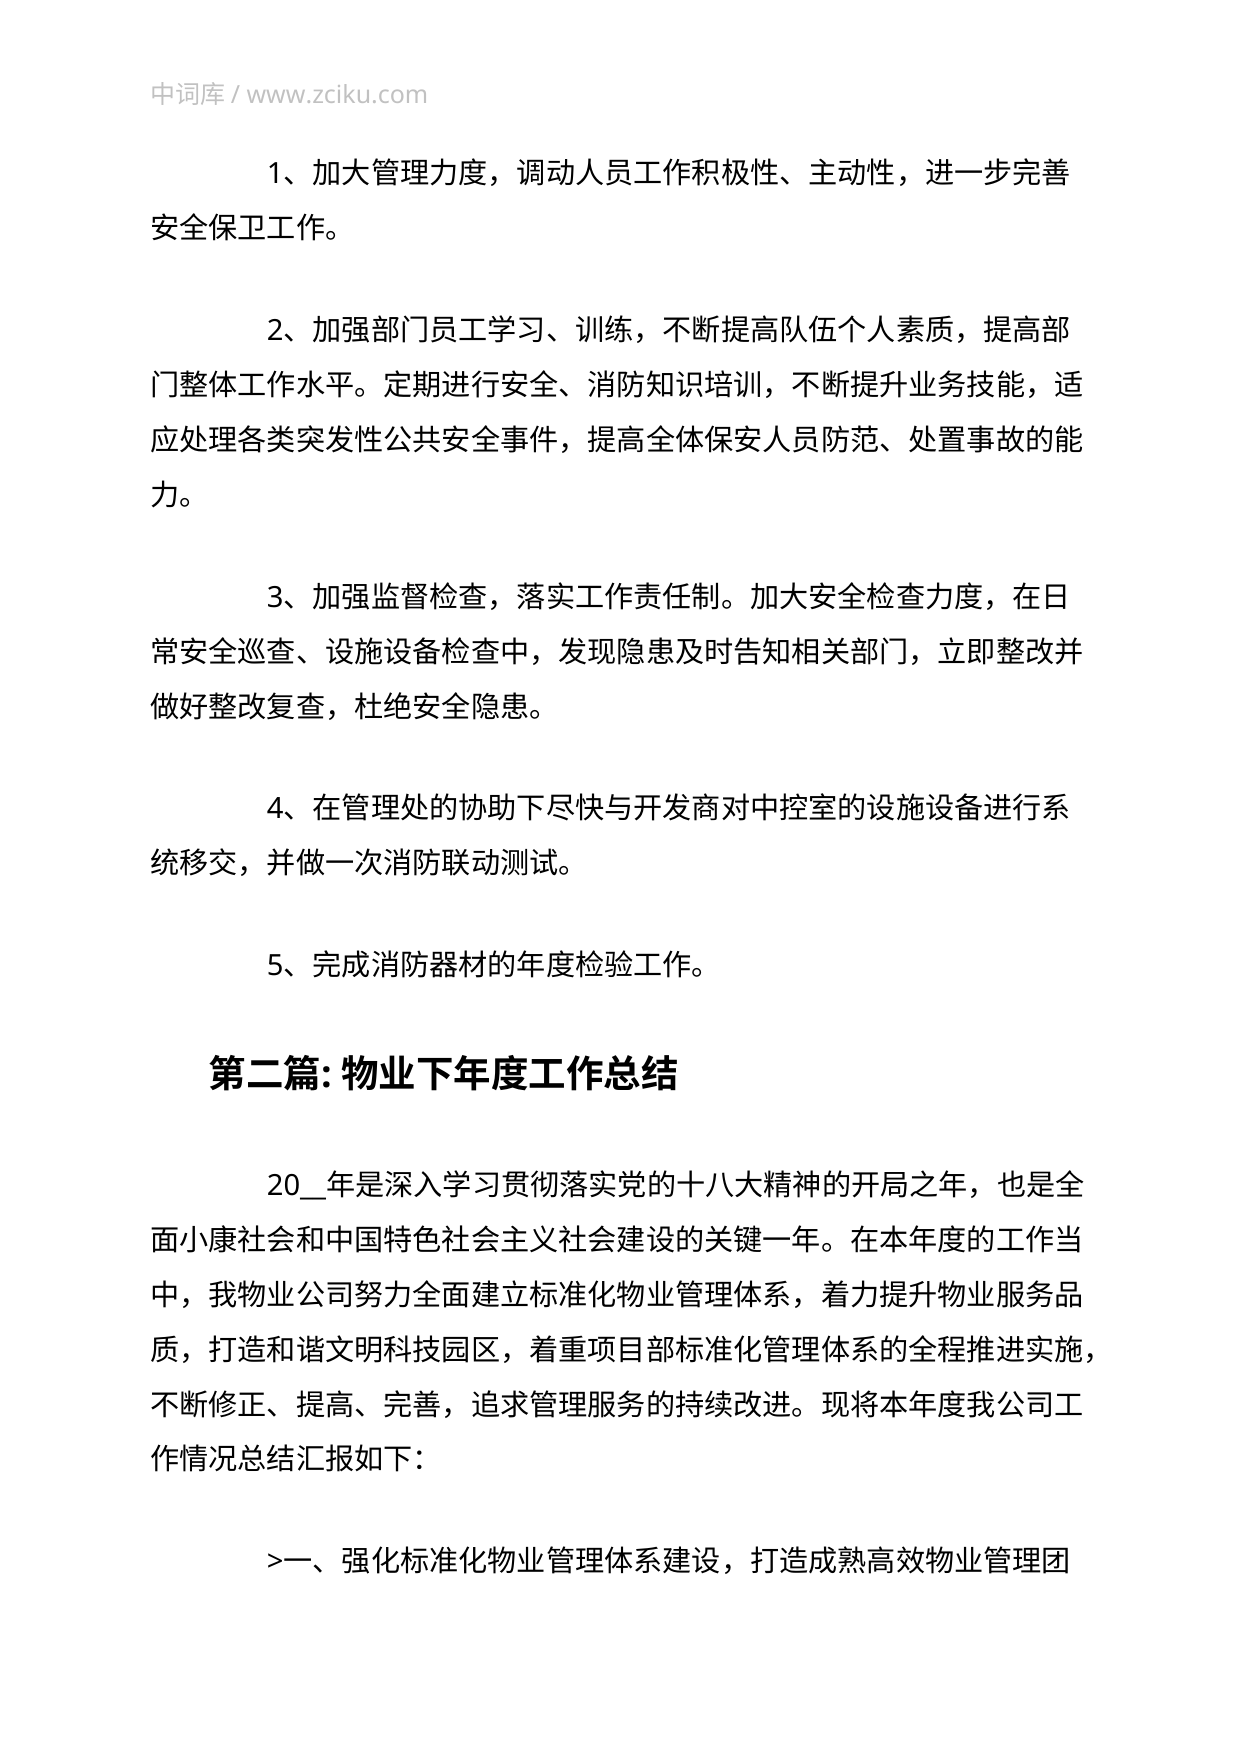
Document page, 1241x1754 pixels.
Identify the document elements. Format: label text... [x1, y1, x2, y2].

text 1、加大管理力度，调动人员工作积极性、主动性，进一步完善安全保卫工作。 [150, 150, 1090, 247]
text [150, 1538, 1090, 1580]
text 第二篇: 物业下年度工作总结 [150, 1044, 1090, 1098]
text 4、在管理处的协助下尽快与开发商对中控室的设施设备进行系统移交，并做一次消防联动测试。 [150, 785, 1090, 882]
text 20__年是深入学习贯彻落实党的十八大精神的开局之年，也是全面小康社会和中国特色社会主义社会建设的关键一年。在本年度的工作当中，我物业公司努力全面建立标准化物业管理体系，着力提升物业服务品质，打造和谐文明科技园区，着重项目部标准化管理体系的全程推进实施，不断修正、提高、完善，追求管理服务的持续改进。现将本年度我公司工作情况总结汇报如下： [150, 1161, 1090, 1478]
text 2、加强部门员工学习、训练，不断提高队伍个人素质，提高部门整体工作水平。定期进行安全、消防知识培训，不断提升业务技能，适应处理各类突发性公共安全事件，提高全体保安人员防范、处置事故的能力。 [150, 307, 1090, 514]
text 5、完成消防器材的年度检验工作。 [150, 942, 1090, 984]
text 3、加强监督检查，落实工作责任制。加大安全检查力度，在日常安全巡查、设施设备检查中，发现隐患及时告知相关部门，立即整改并做好整改复查，杜绝安全隐患。 [150, 573, 1090, 726]
